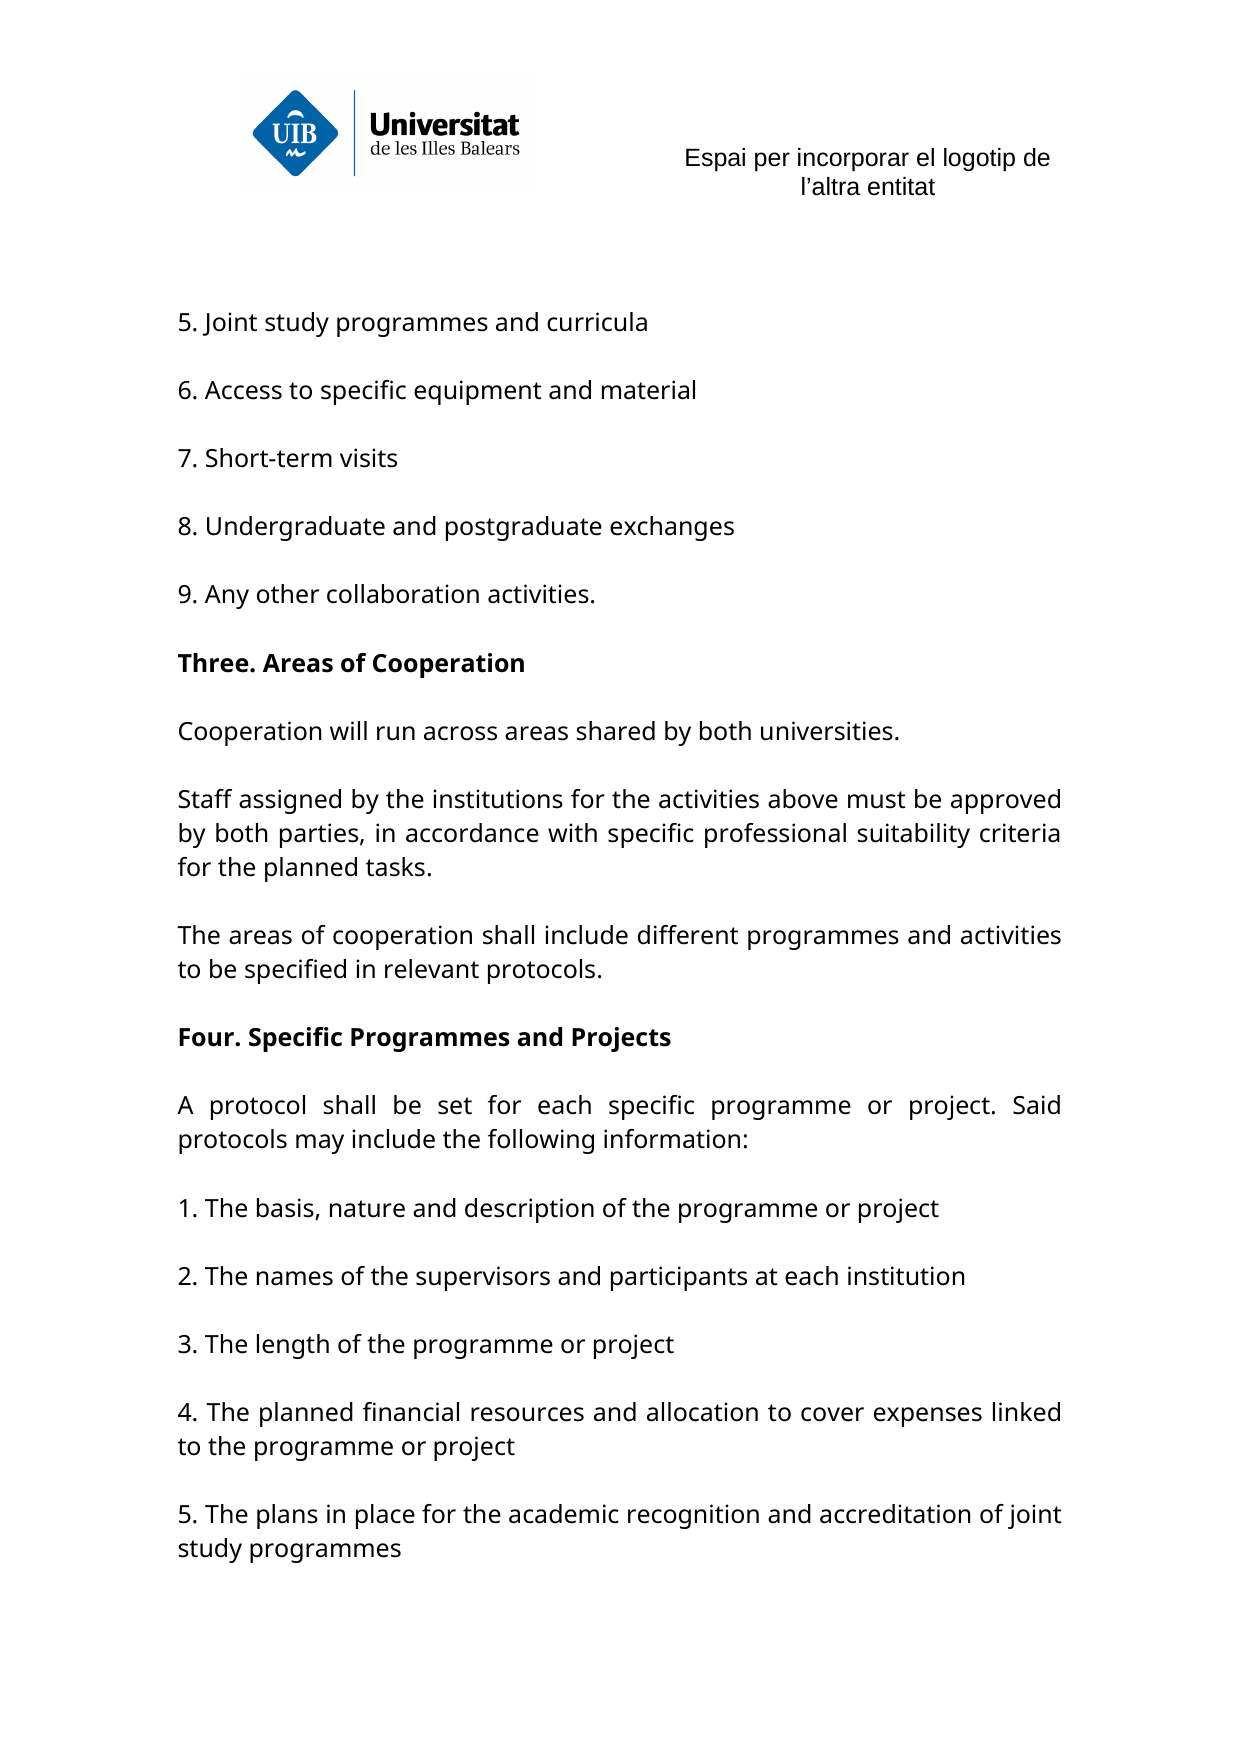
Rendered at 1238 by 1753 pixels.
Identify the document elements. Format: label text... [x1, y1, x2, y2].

text Cooperation will run across areas shared by both universities. [177, 713, 1063, 747]
text The areas of cooperation shall include different programmes and activities to be specified in relevant protocols. [177, 918, 1063, 986]
text 2. The names of the supervisors and participants at each institution [177, 1258, 1063, 1292]
text 8. Undergraduate and postgraduate exchanges [177, 509, 1063, 543]
text A protocol shall be set for each specific programme or project. Said protocols may include the following information: [177, 1088, 1063, 1156]
text 5. Joint study programmes and curricula [177, 304, 1063, 339]
text 1. The basis, nature and description of the programme or project [177, 1190, 1063, 1224]
text 5. The plans in place for the academic recognition and accreditation of joint study programmes [177, 1497, 1063, 1565]
text Three. Areas of Cooperation [177, 645, 1063, 679]
text 3. The length of the programme or project [177, 1326, 1063, 1361]
text 6. Access to specific equipment and material [177, 373, 1063, 407]
text 9. Any other collaboration activities. [177, 577, 1063, 611]
text Staff assigned by the institutions for the activities above must be approved by both parties, in accordance with specific professional suitability criteria for the planned tasks. [177, 781, 1063, 884]
picture [238, 75, 534, 193]
text Four. Specific Programmes and Projects [177, 1020, 1063, 1054]
text 4. The planned financial resources and allocation to cover expenses linked to the programme or project [177, 1394, 1063, 1463]
text 7. Short-term visits [177, 441, 1063, 475]
